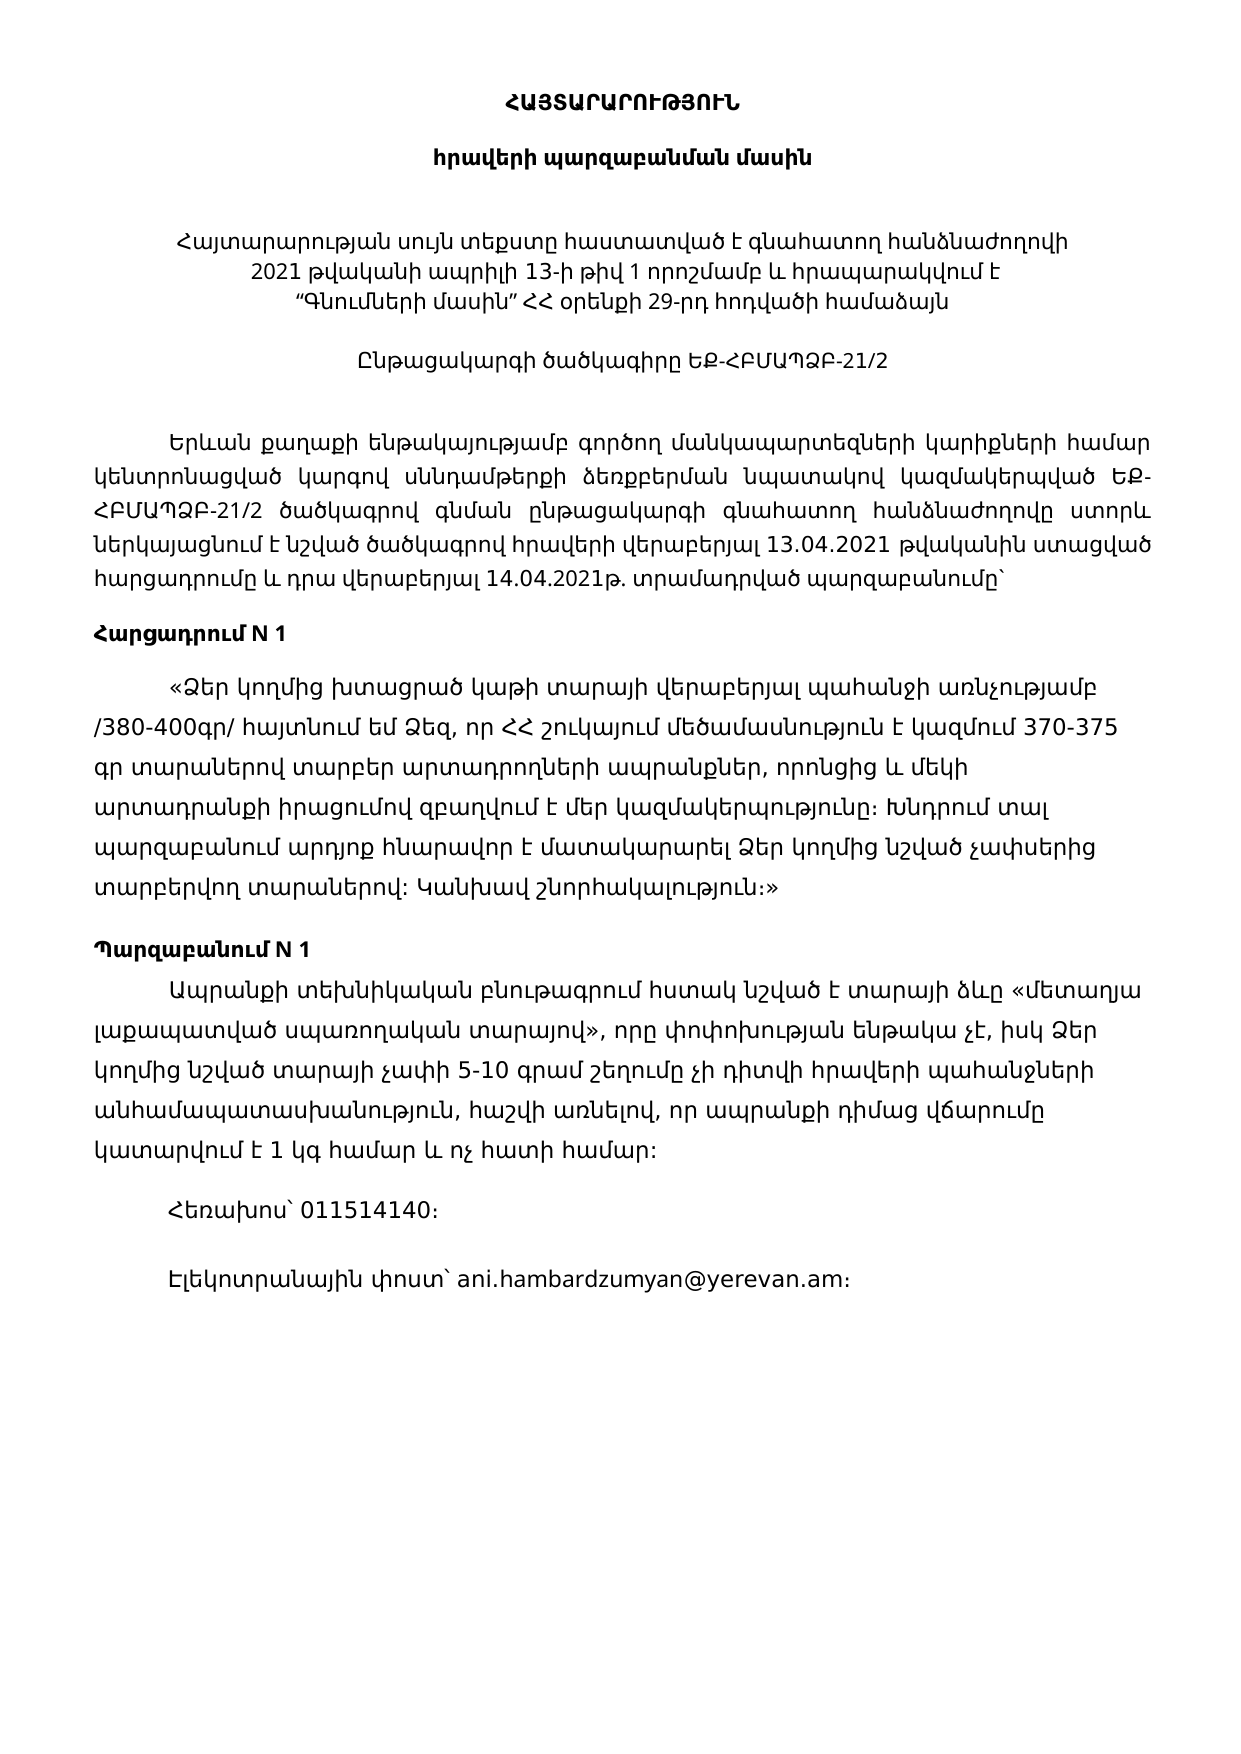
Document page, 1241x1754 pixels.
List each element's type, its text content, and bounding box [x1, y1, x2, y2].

subtitle “Գնումների մասին” ՀՀ օրենքի 29-րդ հոդվածի համաձայն [94, 286, 1152, 316]
subtitle 2021 թվականի ապրիլի 13-ի թիվ 1 որոշմամբ և հրապարակվում է [94, 256, 1152, 286]
text հրավերի պարզաբանման մասին [94, 141, 1152, 171]
text Ապրանքի տեխնիկական բնութագրում հստակ նշված է տարայի ձևը «մետաղյա լաքապատված սպառողական տարայով», որը փոփոխության ենթակա չէ, իսկ Ձեր կողմից նշված տարայի չափի 5-10 գրամ շեղումը չի դիտվի հրավերի պահանջների անհամապատասխանություն, հաշվի առնելով, որ ապրանքի դիմաց վճարումը կատարվում է 1 կգ համար և ոչ հատի համար: [94, 977, 1152, 1163]
subtitle Ընթացակարգի ծածկագիրը ԵՔ-ՀԲՄԱՊՁԲ-21/2 [94, 345, 1152, 375]
text Էլեկոտրանային փոստ՝ ani.hambardzumyan@yerevan.am։ [94, 1263, 1152, 1294]
subtitle Հայտարարության սույն տեքստը հաստատված է գնահատող հանձնաժողովի [94, 226, 1152, 256]
text ՀԱՅՏԱՐԱՐՈՒԹՅՈՒՆ [94, 86, 1152, 116]
text Հարցադրում N 1 [94, 618, 1152, 648]
text Երևան քաղաքի ենթակայությամբ գործող մանկապարտեզների կարիքների համար կենտրոնացված կարգով սննդամթերքի ձեռքբերման նպատակով կազմակերպված ԵՔ-ՀԲՄԱՊՁԲ-21/2 ծածկագրով գնման ընթացակարգի գնահատող հանձնաժողովը ստորև ներկայացնում է նշված ծածկագրով հրավերի վերաբերյալ 13.04.2021 թվականին ստացված հարցադրումը և դրա վերաբերյալ 14.04.2021թ. տրամադրված պարզաբանումը` [94, 427, 1152, 593]
text Հեռախոս՝ 011514140։ [94, 1198, 1152, 1224]
text Պարզաբանում N 1 [94, 934, 1152, 964]
text «Ձեր կողմից խտացրած կաթի տարայի վերաբերյալ պահանջի առնչությամբ /380-400գր/ հայտնում եմ Ձեզ, որ ՀՀ շուկայում մեծամասնություն է կազմում 370-375 գր տարաներով տարբեր արտադրողների ապրանքներ, որոնցից և մեկի արտադրանքի իրացումով զբաղվում է մեր կազմակերպությունը։ Խնդրում տալ պարզաբանում արդյոք հնարավոր է մատակարարել Ձեր կողմից նշված չափսերից տարբերվող տարաներով: Կանխավ շնորհակալություն։» [94, 674, 1152, 900]
